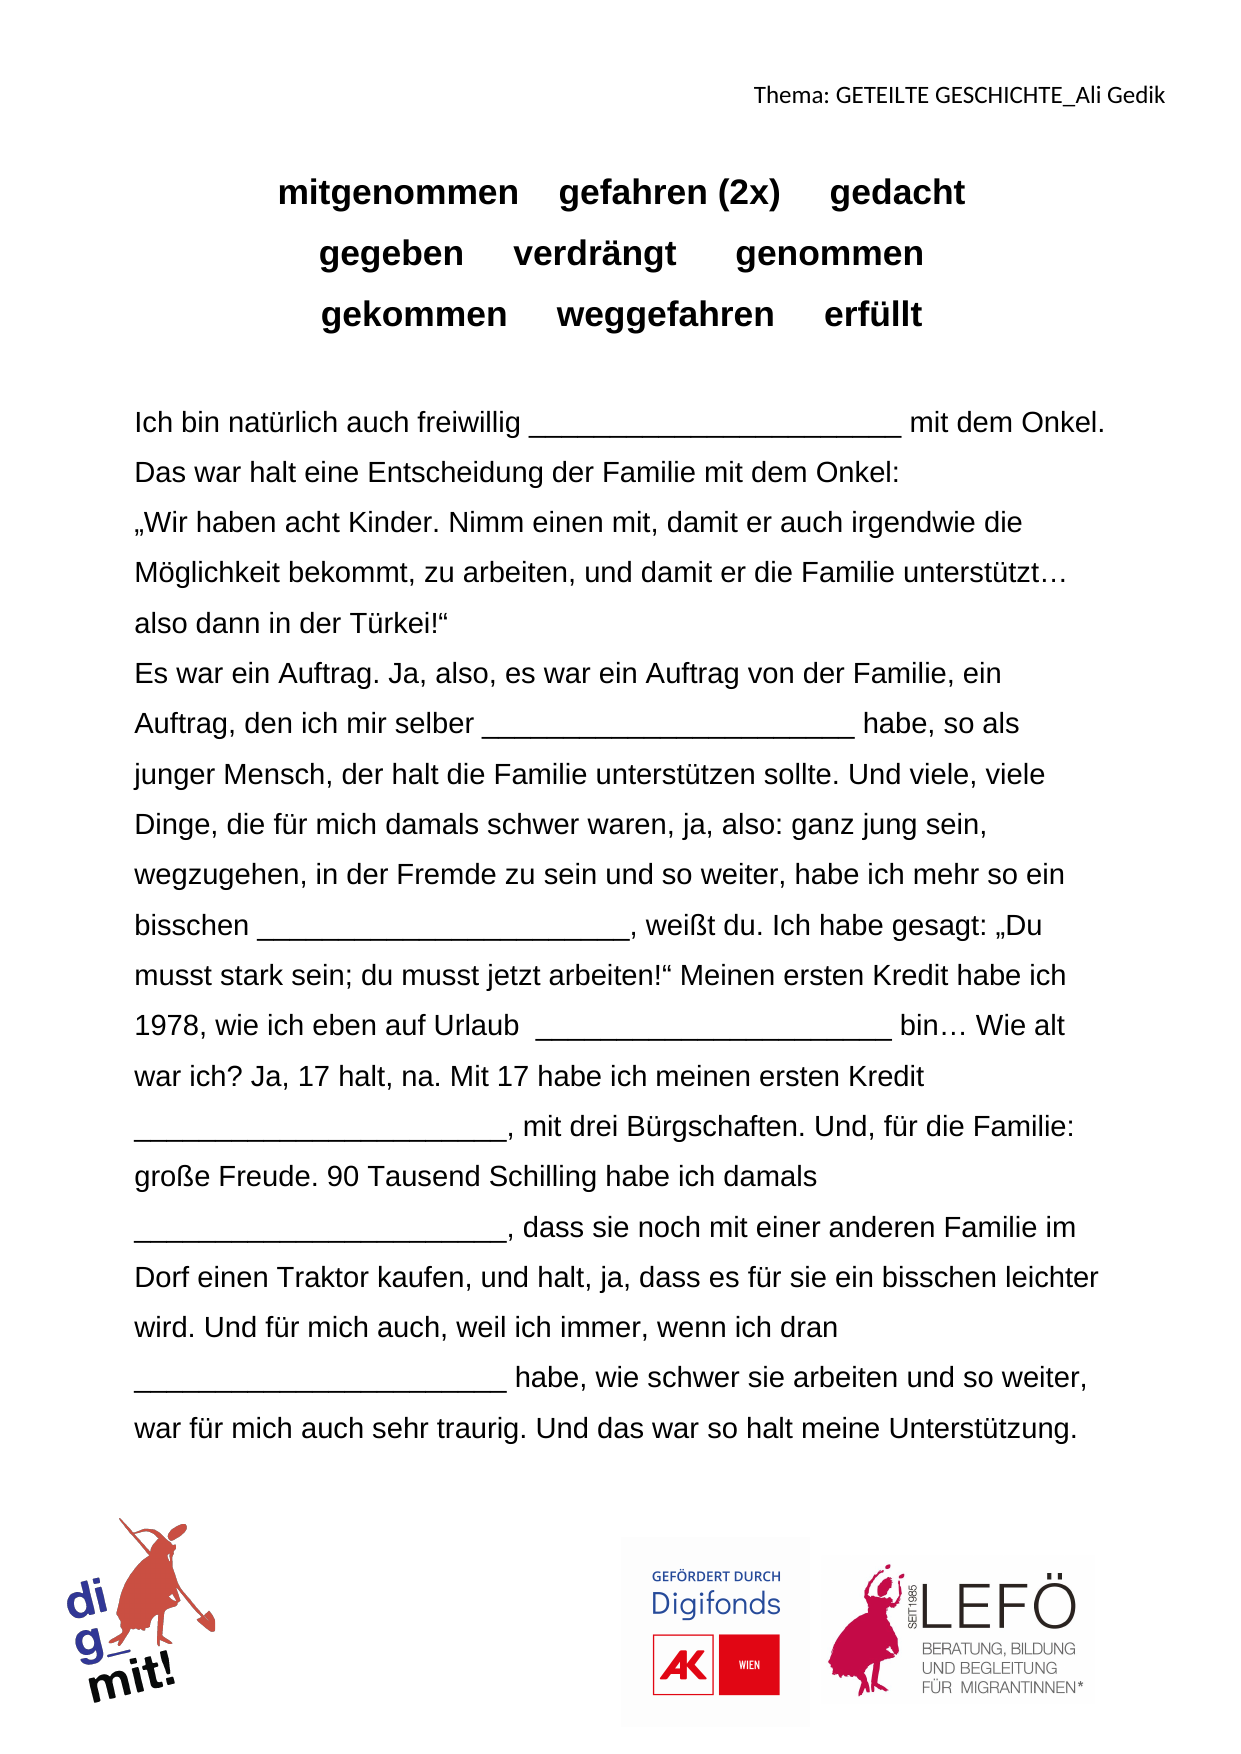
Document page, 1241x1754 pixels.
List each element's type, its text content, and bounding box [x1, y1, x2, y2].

text Das war halt eine Entscheidung der Familie mit dem Onkel: [134, 455, 1109, 488]
text gekommen weggefahren erfüllt [134, 293, 1109, 334]
text Ich bin natürlich auch freiwillig _______________________ mit dem Onkel. [134, 404, 1109, 438]
picture [621, 1537, 811, 1727]
text mitgenommen gefahren (2x) gedacht [134, 171, 1109, 212]
text „Wir haben acht Kinder. Nimm einen mit, damit er auch irgendwie die Möglichkeit bekommt, zu arbeiten, und damit er die Familie unterstützt… also dann in der Türkei!“ [134, 505, 1109, 639]
text gegeben verdrängt genommen [134, 232, 1109, 273]
picture [59, 1518, 216, 1714]
picture [821, 1555, 1095, 1704]
